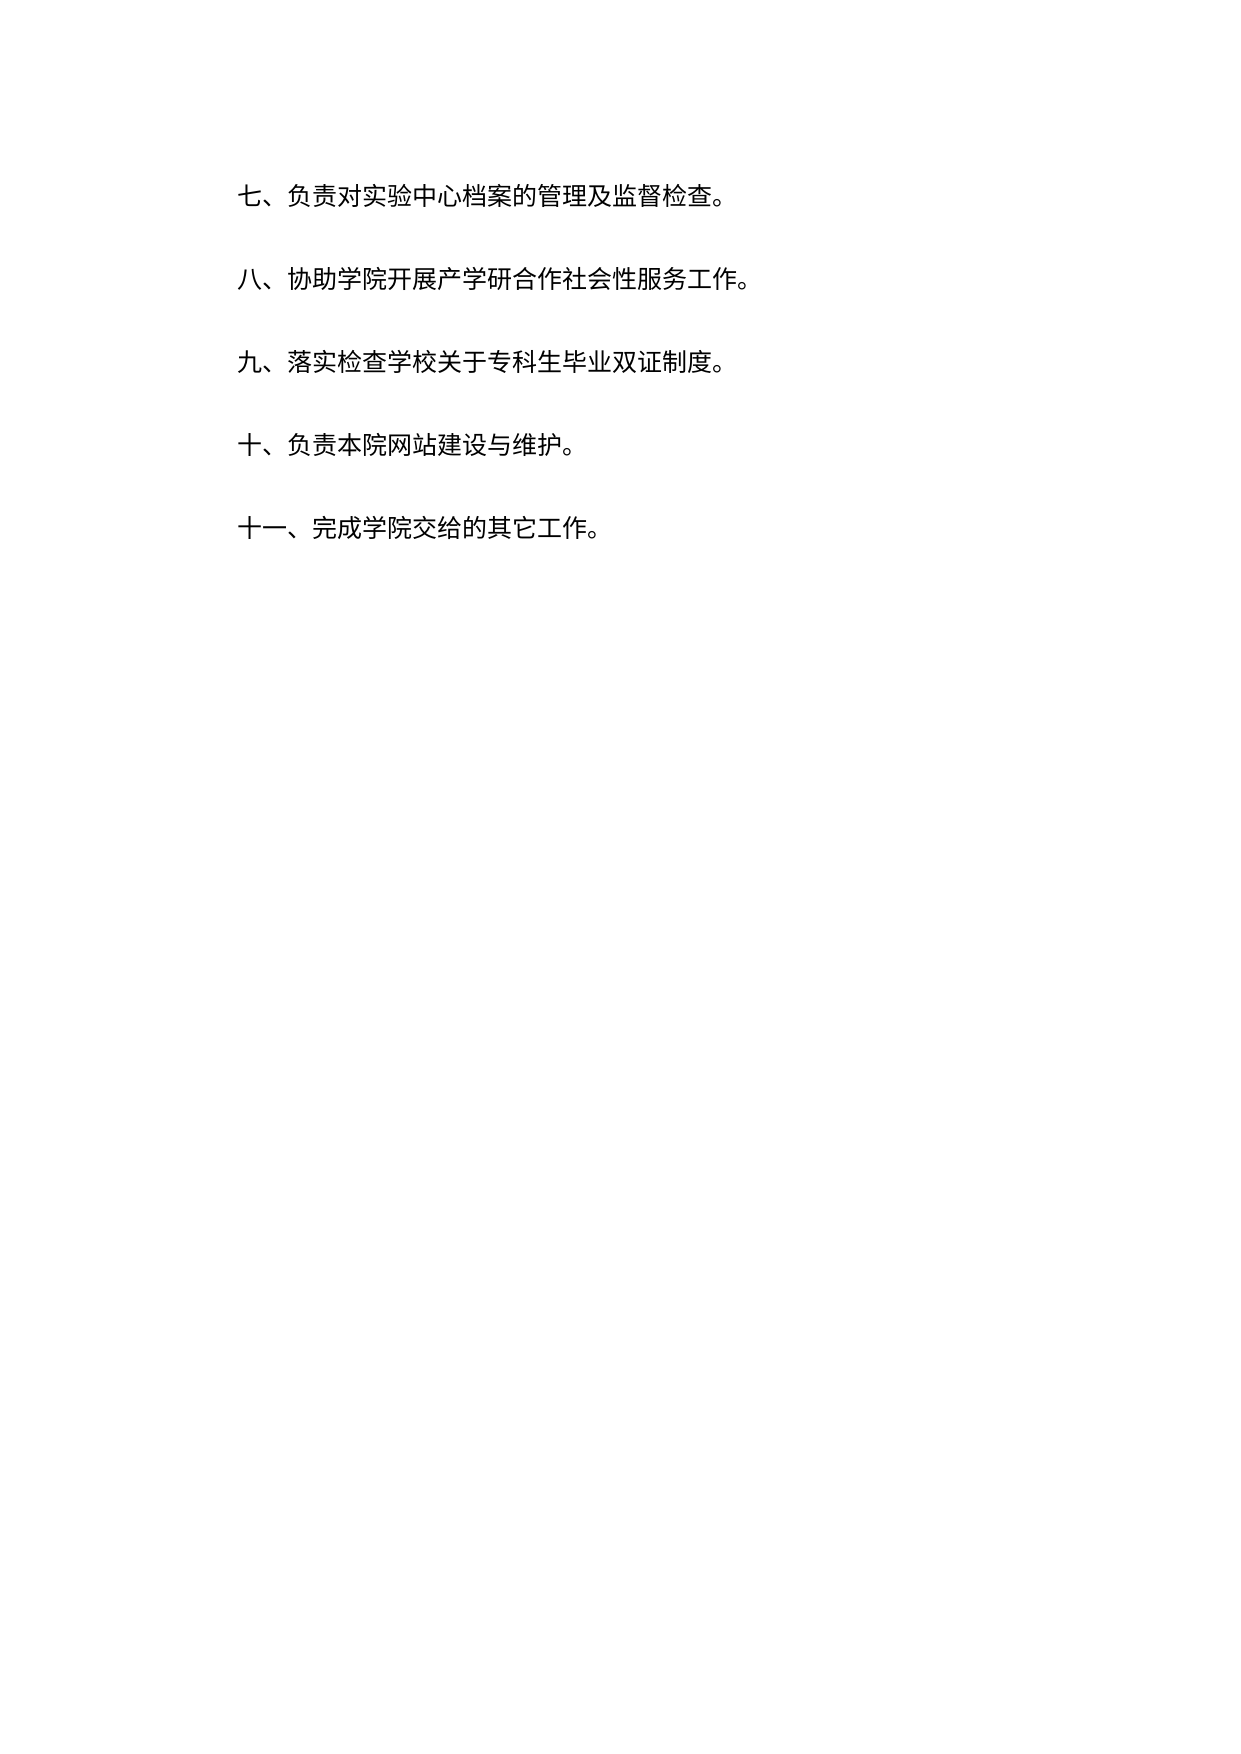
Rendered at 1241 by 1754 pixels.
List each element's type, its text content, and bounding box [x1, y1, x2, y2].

text 八、协助学院开展产学研合作社会性服务工作。 [187, 245, 1053, 310]
text 十一、完成学院交给的其它工作。 [187, 494, 1053, 559]
text 九、落实检查学校关于专科生毕业双证制度。 [187, 328, 1053, 393]
text 十、负责本院网站建设与维护。 [187, 411, 1053, 476]
text 七、负责对实验中心档案的管理及监督检查。 [187, 162, 1053, 227]
